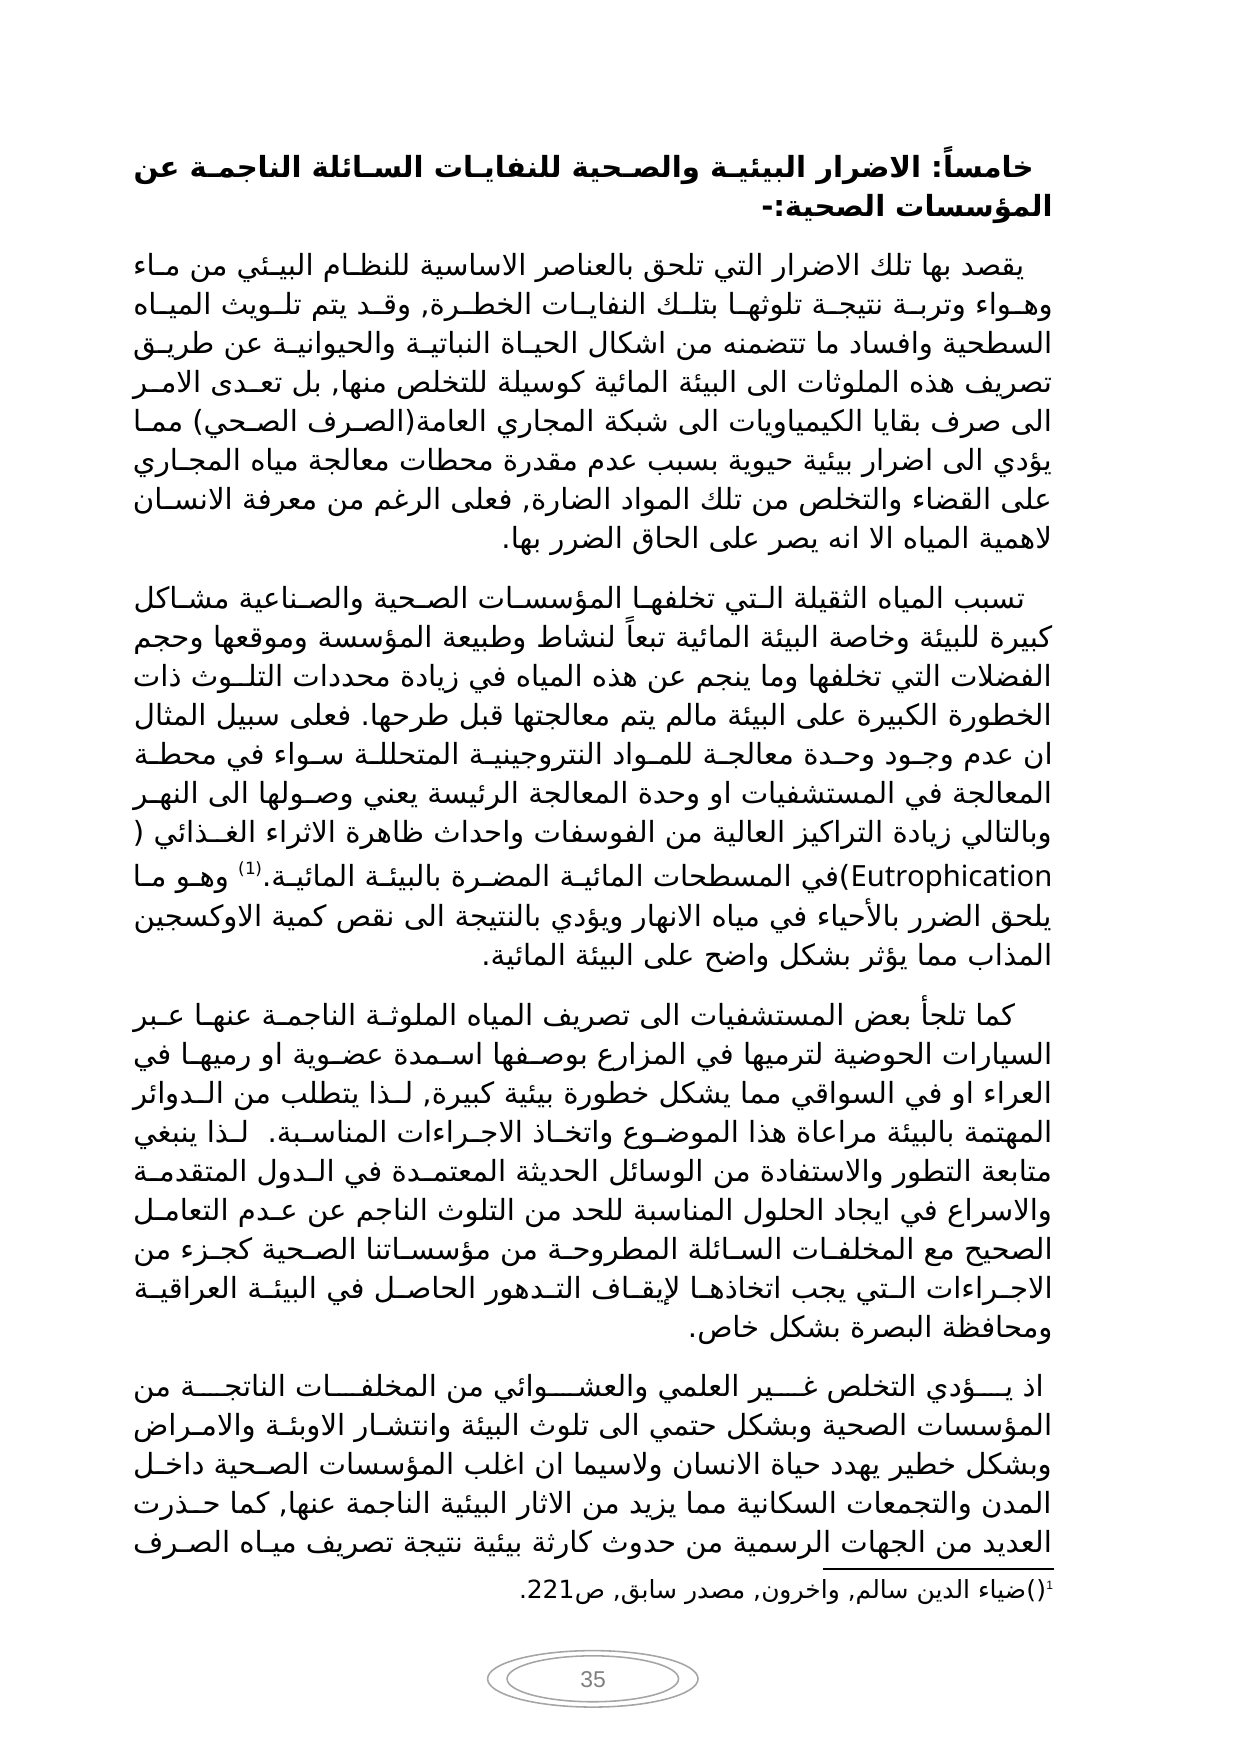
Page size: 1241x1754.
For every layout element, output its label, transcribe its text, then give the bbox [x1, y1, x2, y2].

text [133, 1370, 1053, 1559]
text يقصد بها تلك الاضرار التي تلحق بالعناصر الاساسية للنظام البيئي من ماء وهواء وتربة نتيجة تلوثها بتلك النفايات الخطرة, وقد يتم تلويث المياه السطحية وافساد ما تتضمنه من اشكال الحياة النباتية والحيوانية عن طريق تصريف هذه الملوثات الى البيئة المائية كوسيلة للتخلص منها, بل تعدى الامر الى صرف بقايا الكيمياويات الى شبكة المجاري العامة(الصرف الصحي) مما يؤدي الى اضرار بيئية حيوية بسبب عدم مقدرة محطات معالجة مياه المجاري على القضاء والتخلص من تلك المواد الضارة, فعلى الرغم من معرفة الانسان لاهمية المياه الا انه يصر على الحاق الضرر بها. [133, 249, 1053, 555]
text خامساً: الاضرار البيئية والصحية للنفايات السائلة الناجمة عن المؤسسات الصحية:- [133, 150, 1053, 223]
text كما تلجأ بعض المستشفيات الى تصريف المياه الملوثة الناجمة عنها عبر السيارات الحوضية لترميها في المزارع بوصفها اسمدة عضوية او رميها في العراء او في السواقي مما يشكل خطورة بيئية كبيرة, لذا يتطلب من الدوائر المهتمة بالبيئة مراعاة هذا الموضوع واتخاذ الاجراءات المناسبة. لذا ينبغي متابعة التطور والاستفادة من الوسائل الحديثة المعتمدة في الدول المتقدمة والاسراع في ايجاد الحلول المناسبة للحد من التلوث الناجم عن عدم التعامل الصحيح مع المخلفات السائلة المطروحة من مؤسساتنا الصحية كجزء من الاجراءات التي يجب اتخاذها لإيقاف التدهور الحاصل في البيئة العراقية ومحافظة البصرة بشكل خاص. [133, 998, 1053, 1344]
text تسبب المياه الثقيلة التي تخلفها المؤسسات الصحية والصناعية مشاكل كبيرة للبيئة وخاصة البيئة المائية تبعاً لنشاط وطبيعة المؤسسة وموقعها وحجم الفضلات التي تخلفها وما ينجم عن هذه المياه في زيادة محددات التلوث ذات الخطورة الكبيرة على البيئة مالم يتم معالجتها قبل طرحها. فعلى سبيل المثال ان عدم وجود وحدة معالجة للمواد النتروجينية المتحللة سواء في محطة المعالجة في المستشفيات او وحدة المعالجة الرئيسة يعني وصولها الى النهر وبالتالي زيادة التراكيز العالية من الفوسفات واحداث ظاهرة الاثراء الغذائي (Eutrophication)في المسطحات المائية المضرة بالبيئة المائية.() وهو ما يلحق الضرر بالأحياء في مياه الانهار ويؤدي بالنتيجة الى نقص كمية الاوكسجين المذاب مما يؤثر بشكل واضح على البيئة المائية. [133, 581, 1053, 972]
